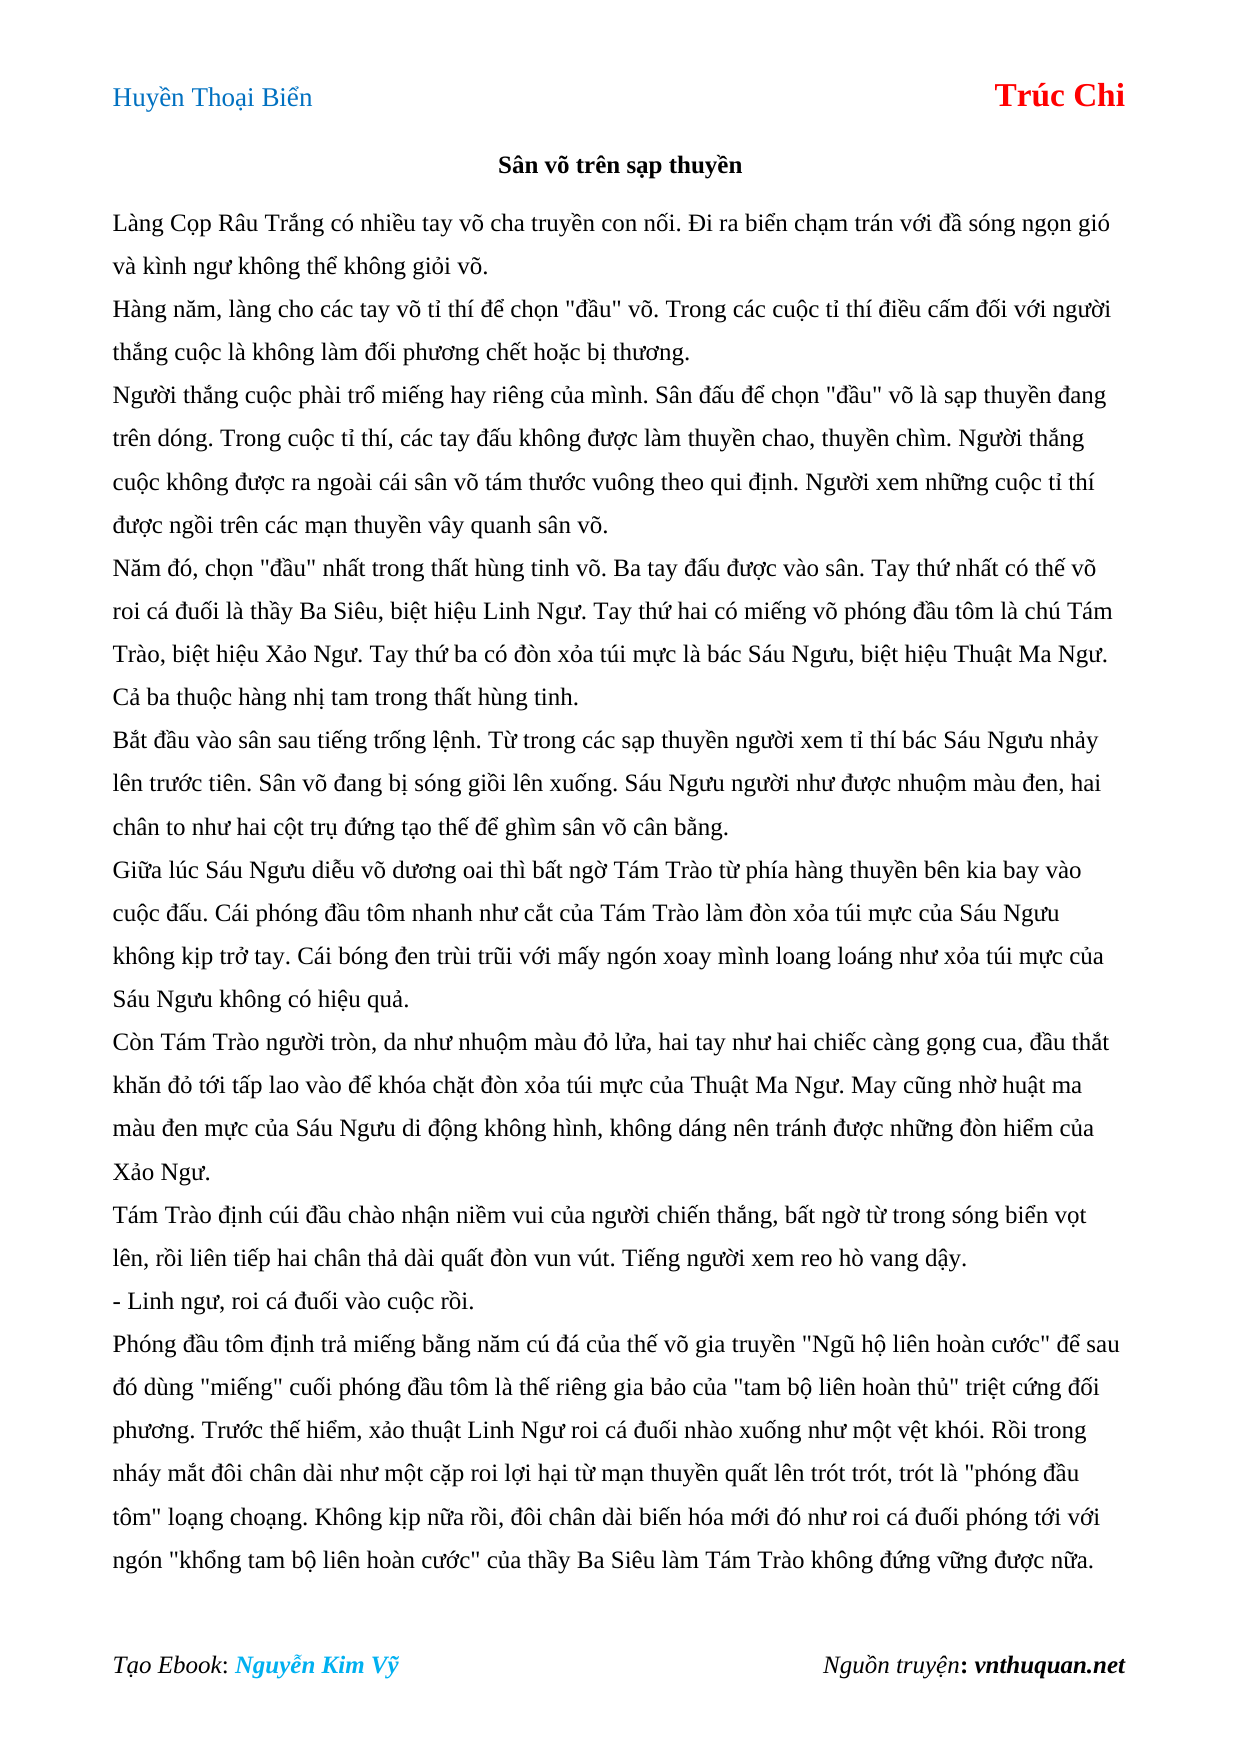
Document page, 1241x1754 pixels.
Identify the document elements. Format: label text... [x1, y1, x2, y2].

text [112, 208, 1128, 1573]
text Sân võ trên sạp thuyền [112, 150, 1128, 179]
